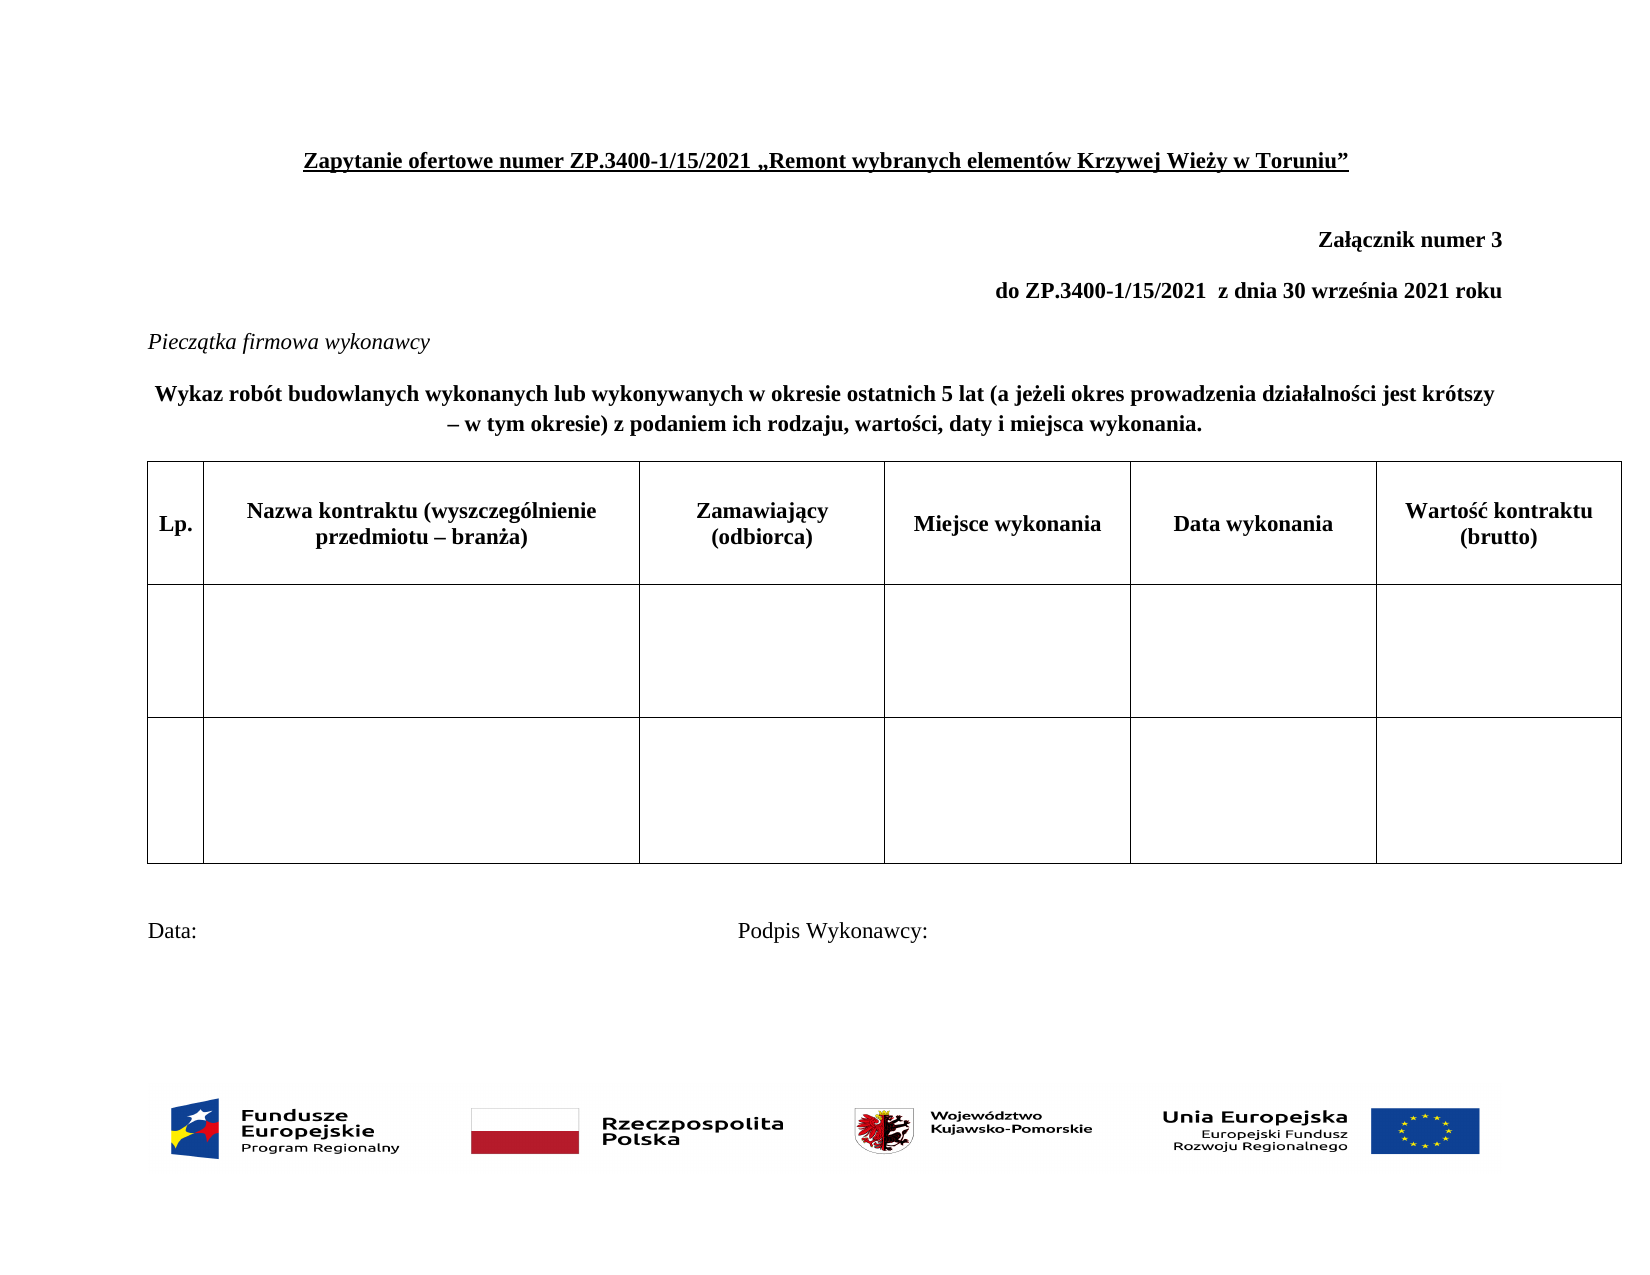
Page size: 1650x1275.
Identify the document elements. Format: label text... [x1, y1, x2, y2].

table_cell [885, 585, 1130, 717]
text Pieczątka firmowa wykonawcy [148, 329, 1502, 355]
table_header Zamawiający (odbiorca) [640, 462, 884, 584]
text Załącznik numer 3 [148, 227, 1502, 253]
table_header Wartość kontraktu (brutto) [1377, 462, 1621, 584]
table_header Miejsce wykonania [885, 462, 1130, 584]
table_cell [148, 718, 203, 863]
table_header Lp. [148, 462, 203, 584]
table_cell [1131, 718, 1376, 863]
table_header Nazwa kontraktu (wyszczególnienie przedmiotu – branża) [204, 462, 639, 584]
text Zapytanie ofertowe numer ZP.3400-1/15/2021 „Remont wybranych elementów Krzywej Wieży w Toruniu” [150, 148, 1502, 174]
text Wykaz robót budowlanych wykonanych lub wykonywanych w okresie ostatnich 5 lat (a jeżeli okres prowadzenia działalności jest krótszy – w tym okresie) z podaniem ich rodzaju, wartości, daty i miejsca wykonania. [148, 380, 1502, 436]
picture [147, 1083, 1503, 1174]
table_cell [204, 585, 639, 717]
table_cell [1377, 718, 1621, 863]
text do ZP.3400-1/15/2021 z dnia 30 września 2021 roku [148, 278, 1502, 304]
table_cell [885, 718, 1130, 863]
table_header Data wykonania [1131, 462, 1376, 584]
table_cell [1377, 585, 1621, 717]
table_cell [640, 585, 884, 717]
text Data: Podpis Wykonawcy: [148, 917, 1502, 943]
table_cell [204, 718, 639, 863]
table_cell [148, 585, 203, 717]
table_cell [1131, 585, 1376, 717]
table_cell [640, 718, 884, 863]
